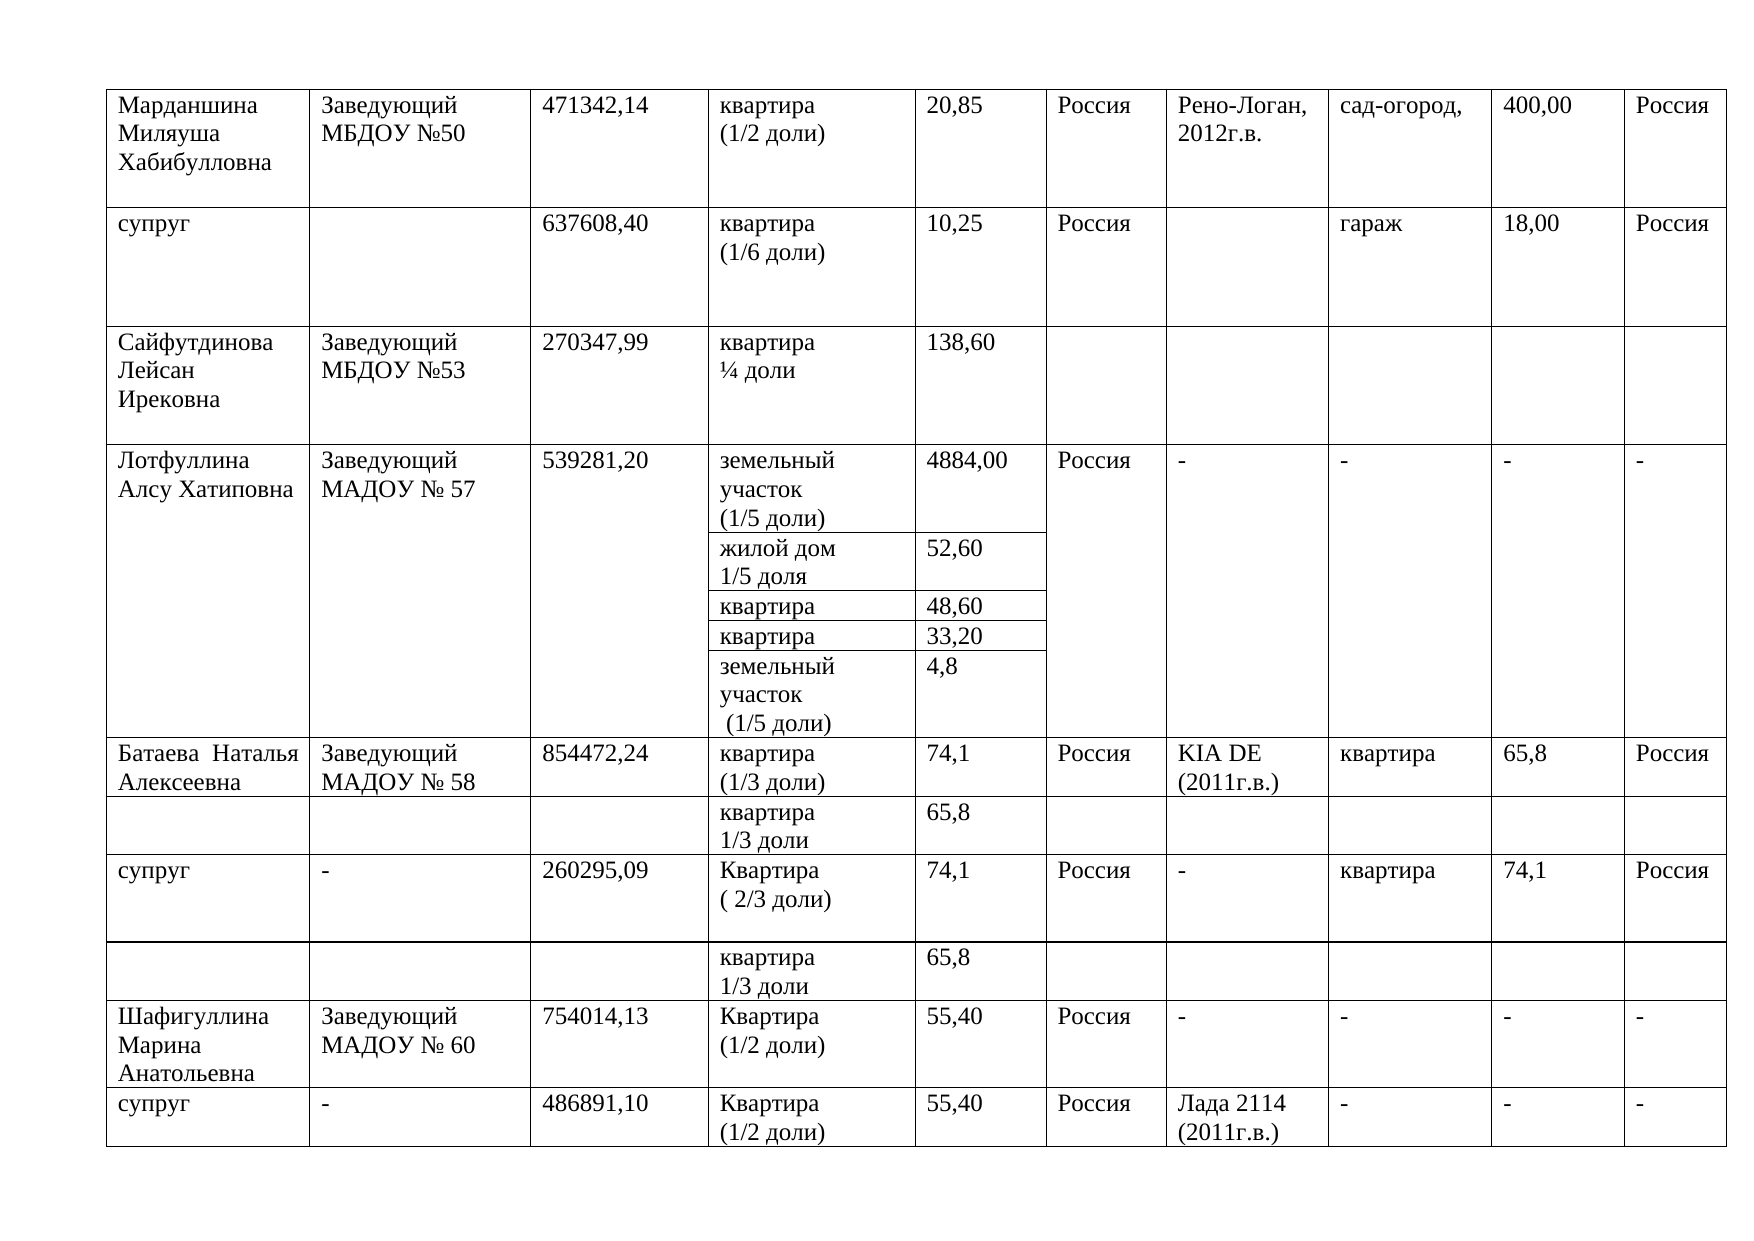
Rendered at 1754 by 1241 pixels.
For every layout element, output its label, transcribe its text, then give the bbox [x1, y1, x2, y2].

table_cell квартира [1329, 738, 1491, 796]
table_cell Квартира ( 2/3 доли) [709, 855, 915, 941]
table_cell Россия [1625, 208, 1726, 326]
table_cell 260295,09 [531, 855, 708, 941]
table_cell [1047, 943, 1166, 1000]
table_cell Россия [1047, 90, 1166, 207]
table_cell Заведующий МАДОУ № 57 [310, 445, 530, 737]
table_cell [1167, 208, 1328, 326]
table_cell супруг [107, 208, 309, 326]
table_cell квартира (1/6 доли) [709, 208, 915, 326]
table_cell квартира [709, 621, 915, 650]
table_cell 10,25 [916, 208, 1046, 326]
table_cell гараж [1329, 208, 1491, 326]
table_cell 74,1 [916, 855, 1046, 941]
table_cell Лотфуллина Алсу Хатиповна [107, 445, 309, 737]
table_cell квартира (1/3 доли) [709, 738, 915, 796]
table_cell Россия [1047, 1088, 1166, 1146]
table_cell [310, 208, 530, 326]
table_cell - [310, 855, 530, 941]
table_cell - [1329, 1001, 1491, 1087]
table_cell Заведующий МАДОУ № 60 [310, 1001, 530, 1087]
table_cell Лада 2114 (2011г.в.) [1167, 1088, 1328, 1146]
table_cell 65,8 [916, 797, 1046, 854]
table_cell квартира (1/2 доли) [709, 90, 915, 207]
table_cell Заведующий МБДОУ №53 [310, 327, 530, 444]
table_cell 65,8 [1492, 738, 1624, 796]
table_cell Заведующий МБДОУ №50 [310, 90, 530, 207]
table_cell 637608,40 [531, 208, 708, 326]
table_cell [1167, 943, 1328, 1000]
table_cell Рено-Логан, 2012г.в. [1167, 90, 1328, 207]
table_cell [1625, 943, 1726, 1000]
table_cell [1625, 327, 1726, 444]
table_cell [1047, 797, 1166, 854]
table_cell [1625, 797, 1726, 854]
table_cell Батаева Наталья Алексеевна [107, 738, 309, 796]
table_cell [531, 797, 708, 854]
table_cell [1047, 327, 1166, 444]
table_cell квартира [1329, 855, 1491, 941]
table_cell 55,40 [916, 1088, 1046, 1146]
table_cell [1167, 327, 1328, 444]
table_cell 20,85 [916, 90, 1046, 207]
table_cell квартира ¼ доли [709, 327, 915, 444]
table_cell 400,00 [1492, 90, 1624, 207]
table_cell Россия [1625, 738, 1726, 796]
table_cell 52,60 [916, 533, 1046, 590]
table_cell квартира 1/3 доли [709, 943, 915, 1000]
table_cell [107, 797, 309, 854]
table_cell - [1329, 445, 1491, 737]
table_cell 65,8 [916, 943, 1046, 1000]
table_cell - [1167, 1001, 1328, 1087]
table_cell - [1492, 1088, 1624, 1146]
table_cell - [1625, 445, 1726, 737]
table_cell Квартира (1/2 доли) [709, 1001, 915, 1087]
table_cell 486891,10 [531, 1088, 708, 1146]
table_cell Марданшина Миляуша Хабибулловна [107, 90, 309, 207]
table_cell [1492, 943, 1624, 1000]
table_cell 48,60 [916, 591, 1046, 620]
table_cell Россия [1625, 855, 1726, 941]
table_cell земельный участок (1/5 доли) [709, 445, 915, 532]
table_cell Квартира (1/2 доли) [709, 1088, 915, 1146]
table_cell супруг [107, 855, 309, 941]
table_cell 55,40 [916, 1001, 1046, 1087]
table_cell 4884,00 [916, 445, 1046, 532]
table_cell - [1625, 1001, 1726, 1087]
table_cell 74,1 [916, 738, 1046, 796]
table_cell 18,00 [1492, 208, 1624, 326]
table_cell - [1625, 1088, 1726, 1146]
table_cell 270347,99 [531, 327, 708, 444]
table_cell 539281,20 [531, 445, 708, 737]
table_cell [1167, 797, 1328, 854]
table_cell [107, 943, 309, 1000]
table_cell жилой дом 1/5 доля [709, 533, 915, 590]
table_cell 854472,24 [531, 738, 708, 796]
table_cell [310, 943, 530, 1000]
table_cell 138,60 [916, 327, 1046, 444]
table_cell - [1329, 1088, 1491, 1146]
table_cell 471342,14 [531, 90, 708, 207]
table_cell - [1492, 445, 1624, 737]
table_cell Россия [1047, 445, 1166, 737]
table_cell - [1167, 855, 1328, 941]
table_cell [1492, 327, 1624, 444]
table_cell - [1167, 445, 1328, 737]
table_cell Шафигуллина Марина Анатольевна [107, 1001, 309, 1087]
table_cell Россия [1047, 738, 1166, 796]
table_cell [1329, 797, 1491, 854]
table_cell [1329, 943, 1491, 1000]
table_cell Россия [1625, 90, 1726, 207]
table_cell [1492, 797, 1624, 854]
table_cell Россия [1047, 208, 1166, 326]
table_cell сад-огород, [1329, 90, 1491, 207]
table_cell [310, 797, 530, 854]
table_cell квартира 1/3 доли [709, 797, 915, 854]
table_cell 754014,13 [531, 1001, 708, 1087]
table_cell Россия [1047, 855, 1166, 941]
table_cell земельный участок (1/5 доли) [709, 651, 915, 737]
table_cell Россия [1047, 1001, 1166, 1087]
table_cell Заведующий МАДОУ № 58 [310, 738, 530, 796]
table_cell [531, 943, 708, 1000]
table_cell квартира [709, 591, 915, 620]
table_cell [1329, 327, 1491, 444]
table_cell - [1492, 1001, 1624, 1087]
table_cell - [310, 1088, 530, 1146]
table_cell 4,8 [916, 651, 1046, 737]
table_cell 33,20 [916, 621, 1046, 650]
table_cell Сайфутдинова Лейсан Ирековна [107, 327, 309, 444]
table_cell супруг [107, 1088, 309, 1146]
table_cell 74,1 [1492, 855, 1624, 941]
table_cell KIA DE (2011г.в.) [1167, 738, 1328, 796]
